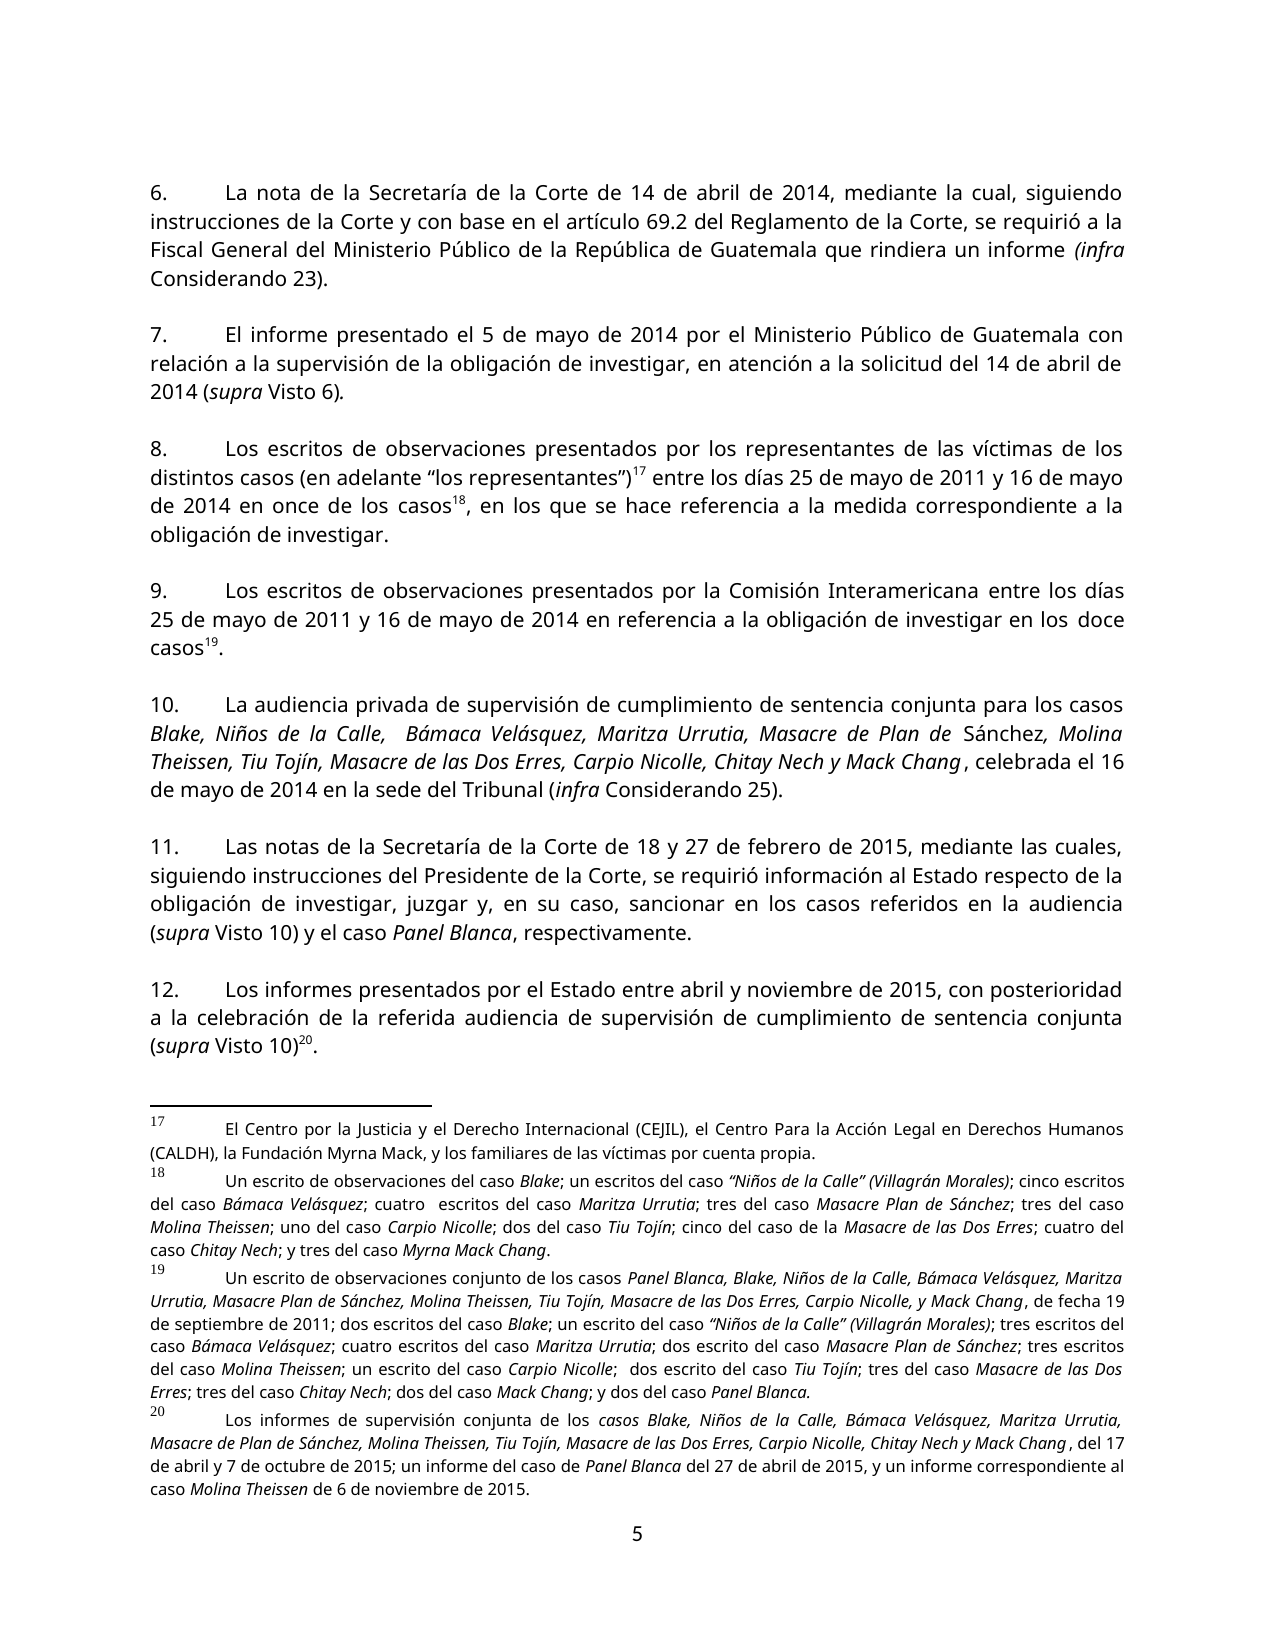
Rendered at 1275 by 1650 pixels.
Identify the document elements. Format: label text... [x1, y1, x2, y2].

list Los escritos de observaciones presentados por la Comisión Interamericana entre los días 25 de mayo de 2011 y 16 de mayo de 2014 en referencia a la obligación de investigar en los doce casos. [150, 577, 1124, 662]
list Los escritos de observaciones presentados por los representantes de las víctimas de los distintos casos (en adelante “los representantes”) entre los días 25 de mayo de 2011 y 16 de mayo de 2014 en once de los casos, en los que se hace referencia a la medida correspondiente a la obligación de investigar. [150, 434, 1124, 548]
list La nota de la Secretaría de la Corte de 14 de abril de 2014, mediante la cual, siguiendo instrucciones de la Corte y con base en el artículo 69.2 del Reglamento de la Corte, se requirió a la Fiscal General del Ministerio Público de la República de Guatemala que rindiera un informe (infra Considerando 23). [150, 178, 1124, 292]
list La audiencia privada de supervisión de cumplimiento de sentencia conjunta para los casos Blake, Niños de la Calle, Bámaca Velásquez, Maritza Urrutia, Masacre de Plan de Sánchez, Molina Theissen, Tiu Tojín, Masacre de las Dos Erres, Carpio Nicolle, Chitay Nech y Mack Chang, celebrada el 16 de mayo de 2014 en la sede del Tribunal (infra Considerando 25). [150, 690, 1124, 804]
list Las notas de la Secretaría de la Corte de 18 y 27 de febrero de 2015, mediante las cuales, siguiendo instrucciones del Presidente de la Corte, se requirió información al Estado respecto de la obligación de investigar, juzgar y, en su caso, sancionar en los casos referidos en la audiencia (supra Visto 10) y el caso Panel Blanca, respectivamente. [150, 832, 1124, 946]
list Los informes presentados por el Estado entre abril y noviembre de 2015, con posterioridad a la celebración de la referida audiencia de supervisión de cumplimiento de sentencia conjunta (supra Visto 10). [150, 975, 1124, 1060]
list El informe presentado el 5 de mayo de 2014 por el Ministerio Público de Guatemala con relación a la supervisión de la obligación de investigar, en atención a la solicitud del 14 de abril de 2014 (supra Visto 6). [150, 321, 1124, 406]
